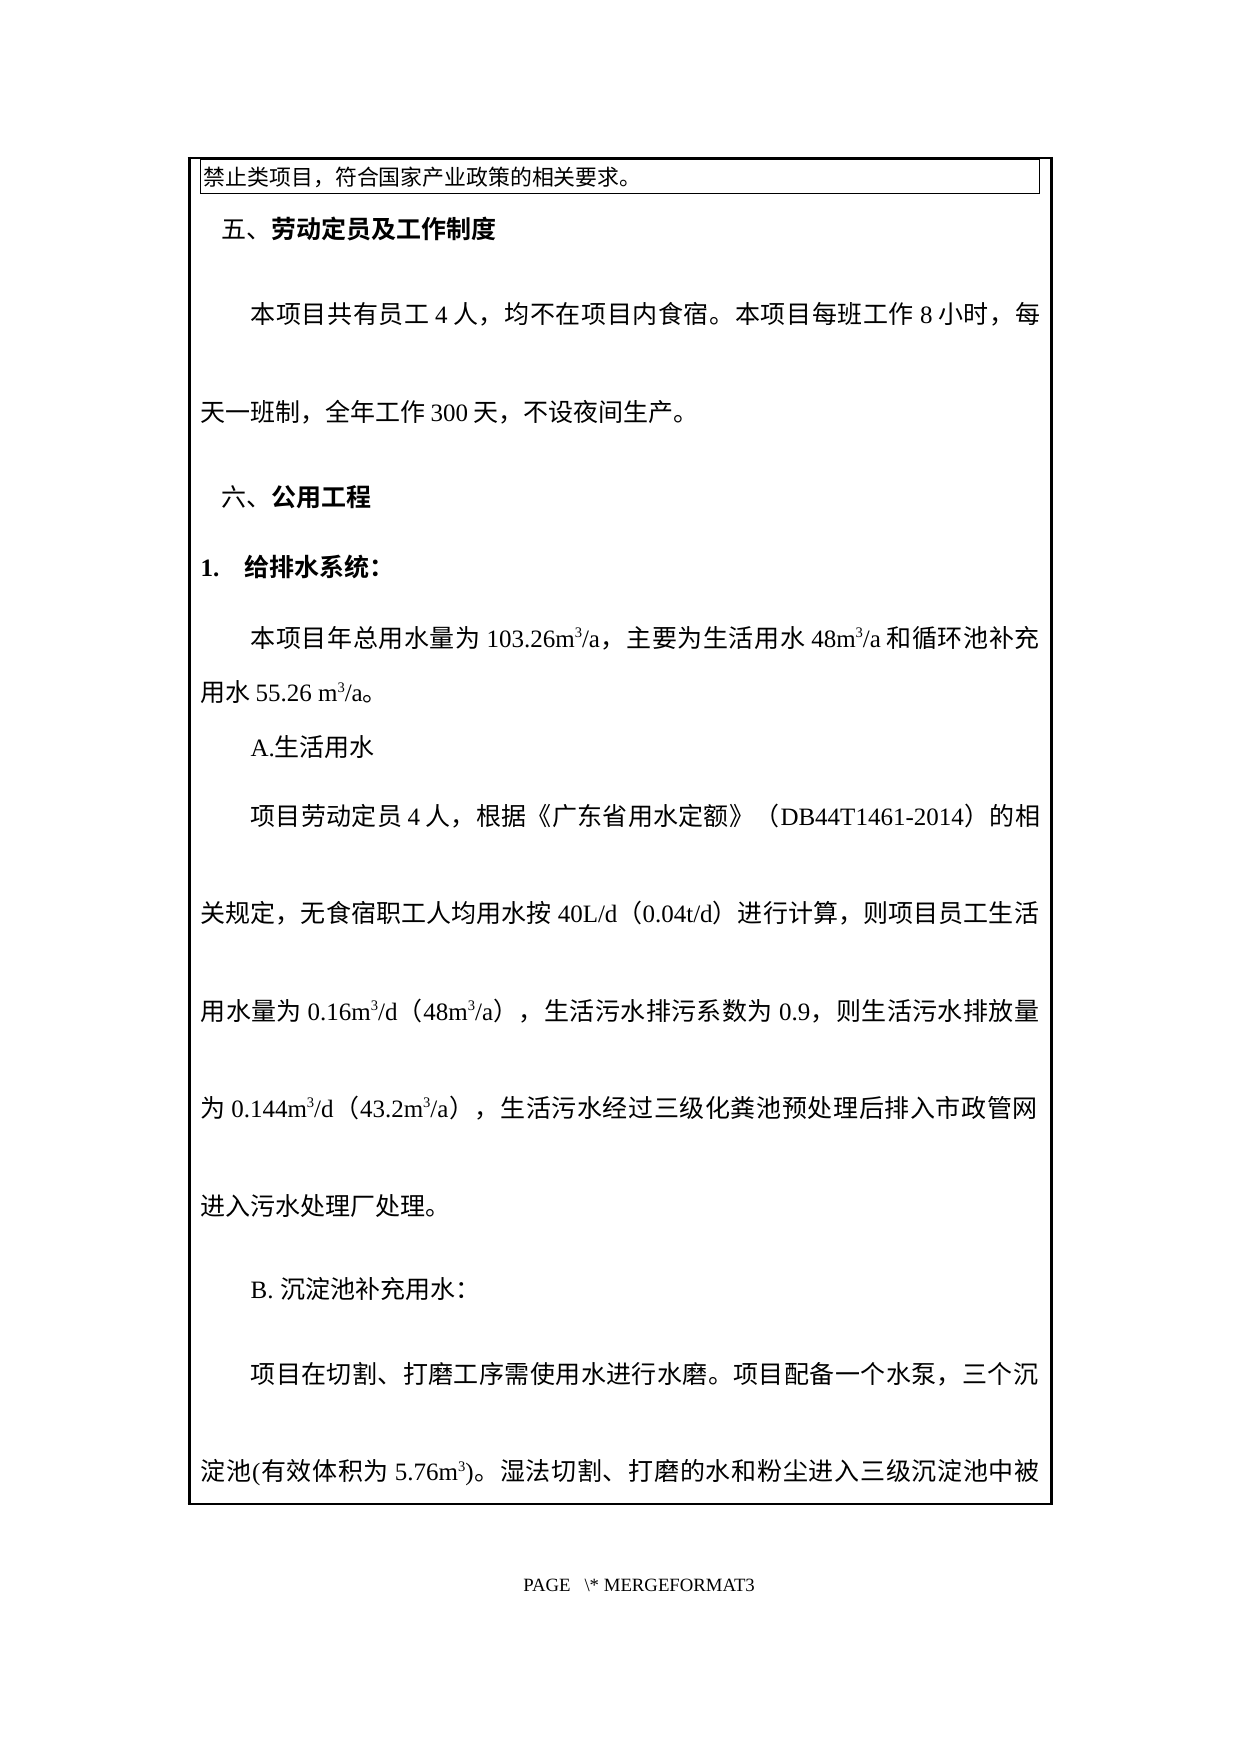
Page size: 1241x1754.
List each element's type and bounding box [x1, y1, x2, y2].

table_cell [191, 159, 1050, 1502]
